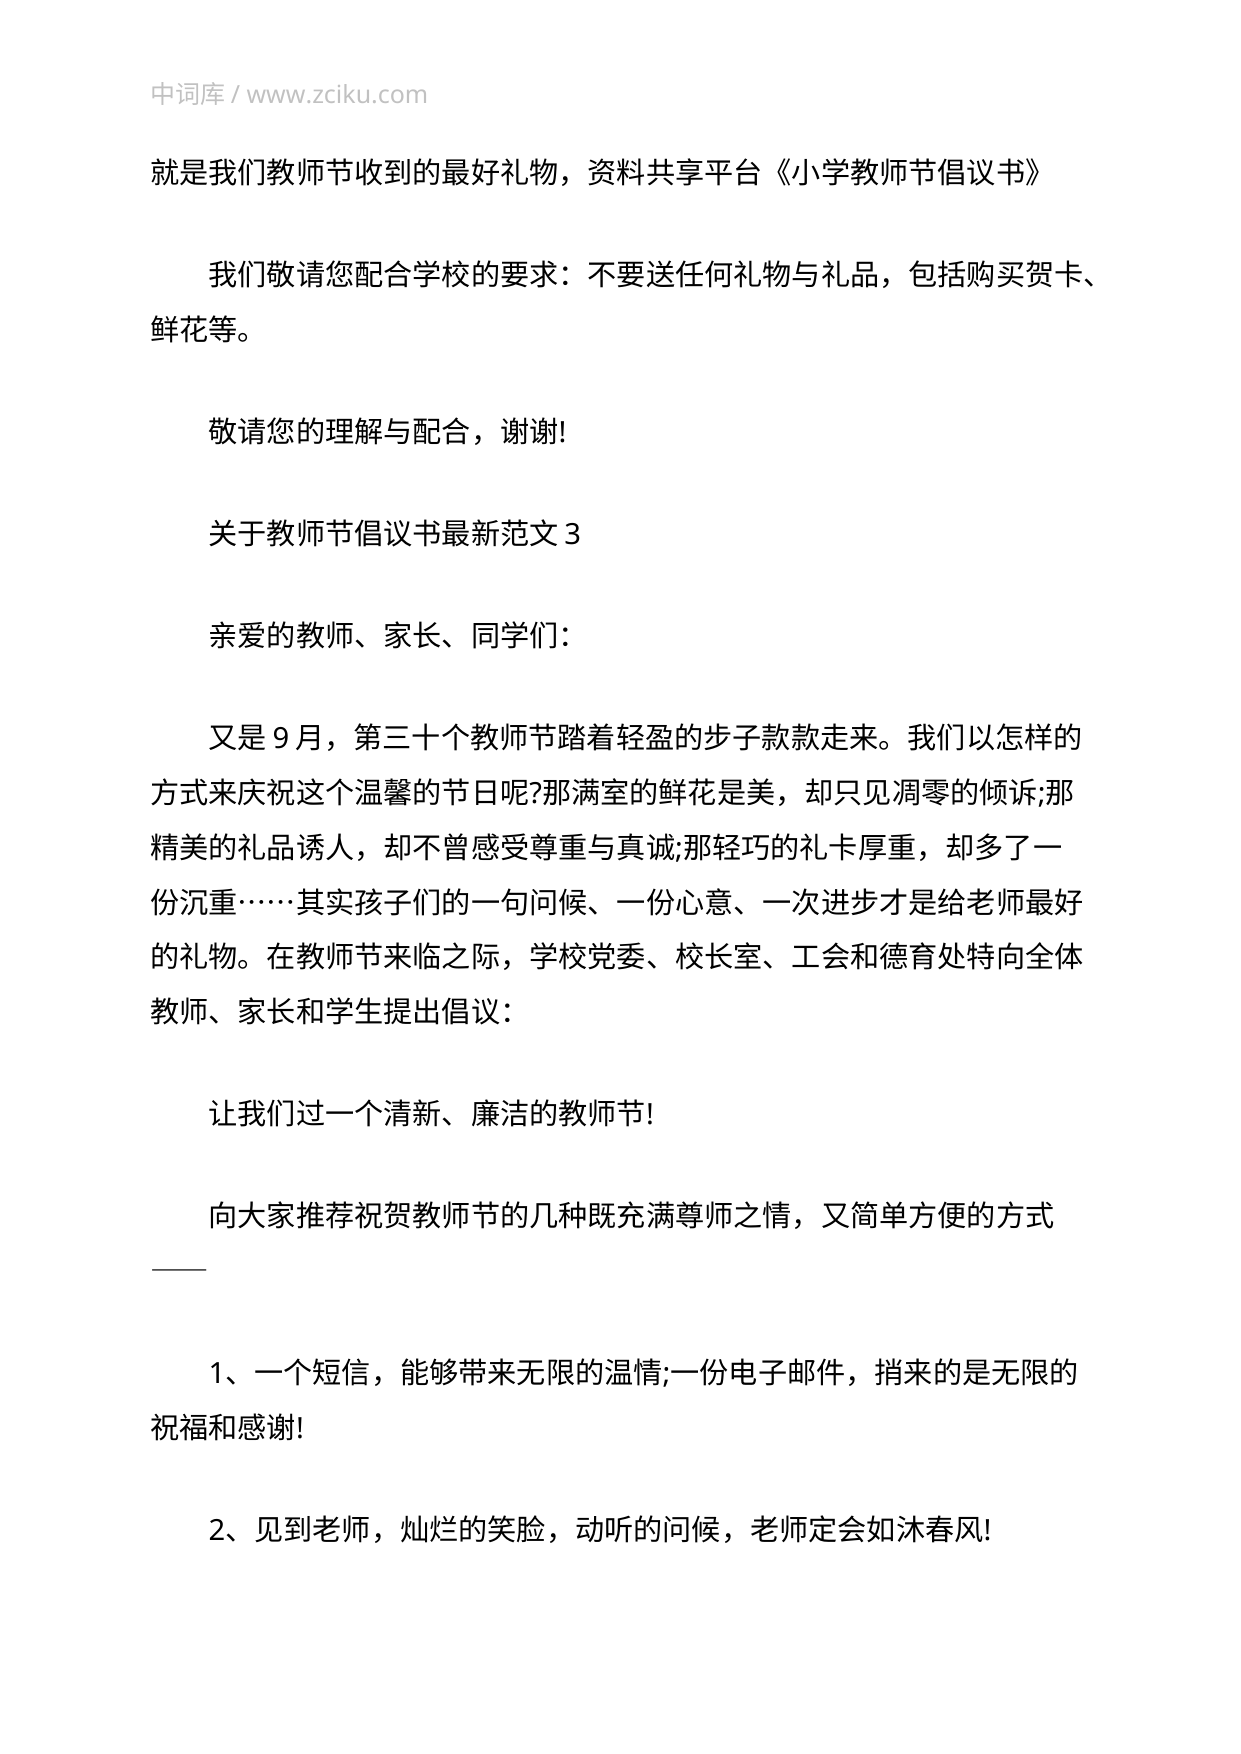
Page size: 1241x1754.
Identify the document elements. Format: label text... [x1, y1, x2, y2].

text 敬请您的理解与配合，谢谢! [150, 408, 1090, 451]
text 又是9月，第三十个教师节踏着轻盈的步子款款走来。我们以怎样的方式来庆祝这个温馨的节日呢?那满室的鲜花是美，却只见凋零的倾诉;那精美的礼品诱人，却不曾感受尊重与真诚;那轻巧的礼卡厚重，却多了一份沉重……其实孩子们的一句问候、一份心意、一次进步才是给老师最好的礼物。在教师节来临之际，学校党委、校长室、工会和德育处特向全体教师、家长和学生提出倡议： [150, 714, 1090, 1031]
text 亲爱的教师、家长、同学们： [150, 612, 1090, 655]
text 1、一个短信，能够带来无限的温情;一份电子邮件，捎来的是无限的祝福和感谢! [150, 1349, 1090, 1447]
text 让我们过一个清新、廉洁的教师节! [150, 1091, 1090, 1133]
text 2、见到老师，灿烂的笑脸，动听的问候，老师定会如沐春风! [150, 1506, 1090, 1549]
text 关于教师节倡议书最新范文3 [150, 510, 1090, 553]
text 向大家推荐祝贺教师节的几种既充满尊师之情，又简单方便的方式—— [150, 1193, 1090, 1290]
text 我们敬请您配合学校的要求：不要送任何礼物与礼品，包括购买贺卡、鲜花等。 [150, 252, 1090, 349]
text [150, 150, 1090, 192]
